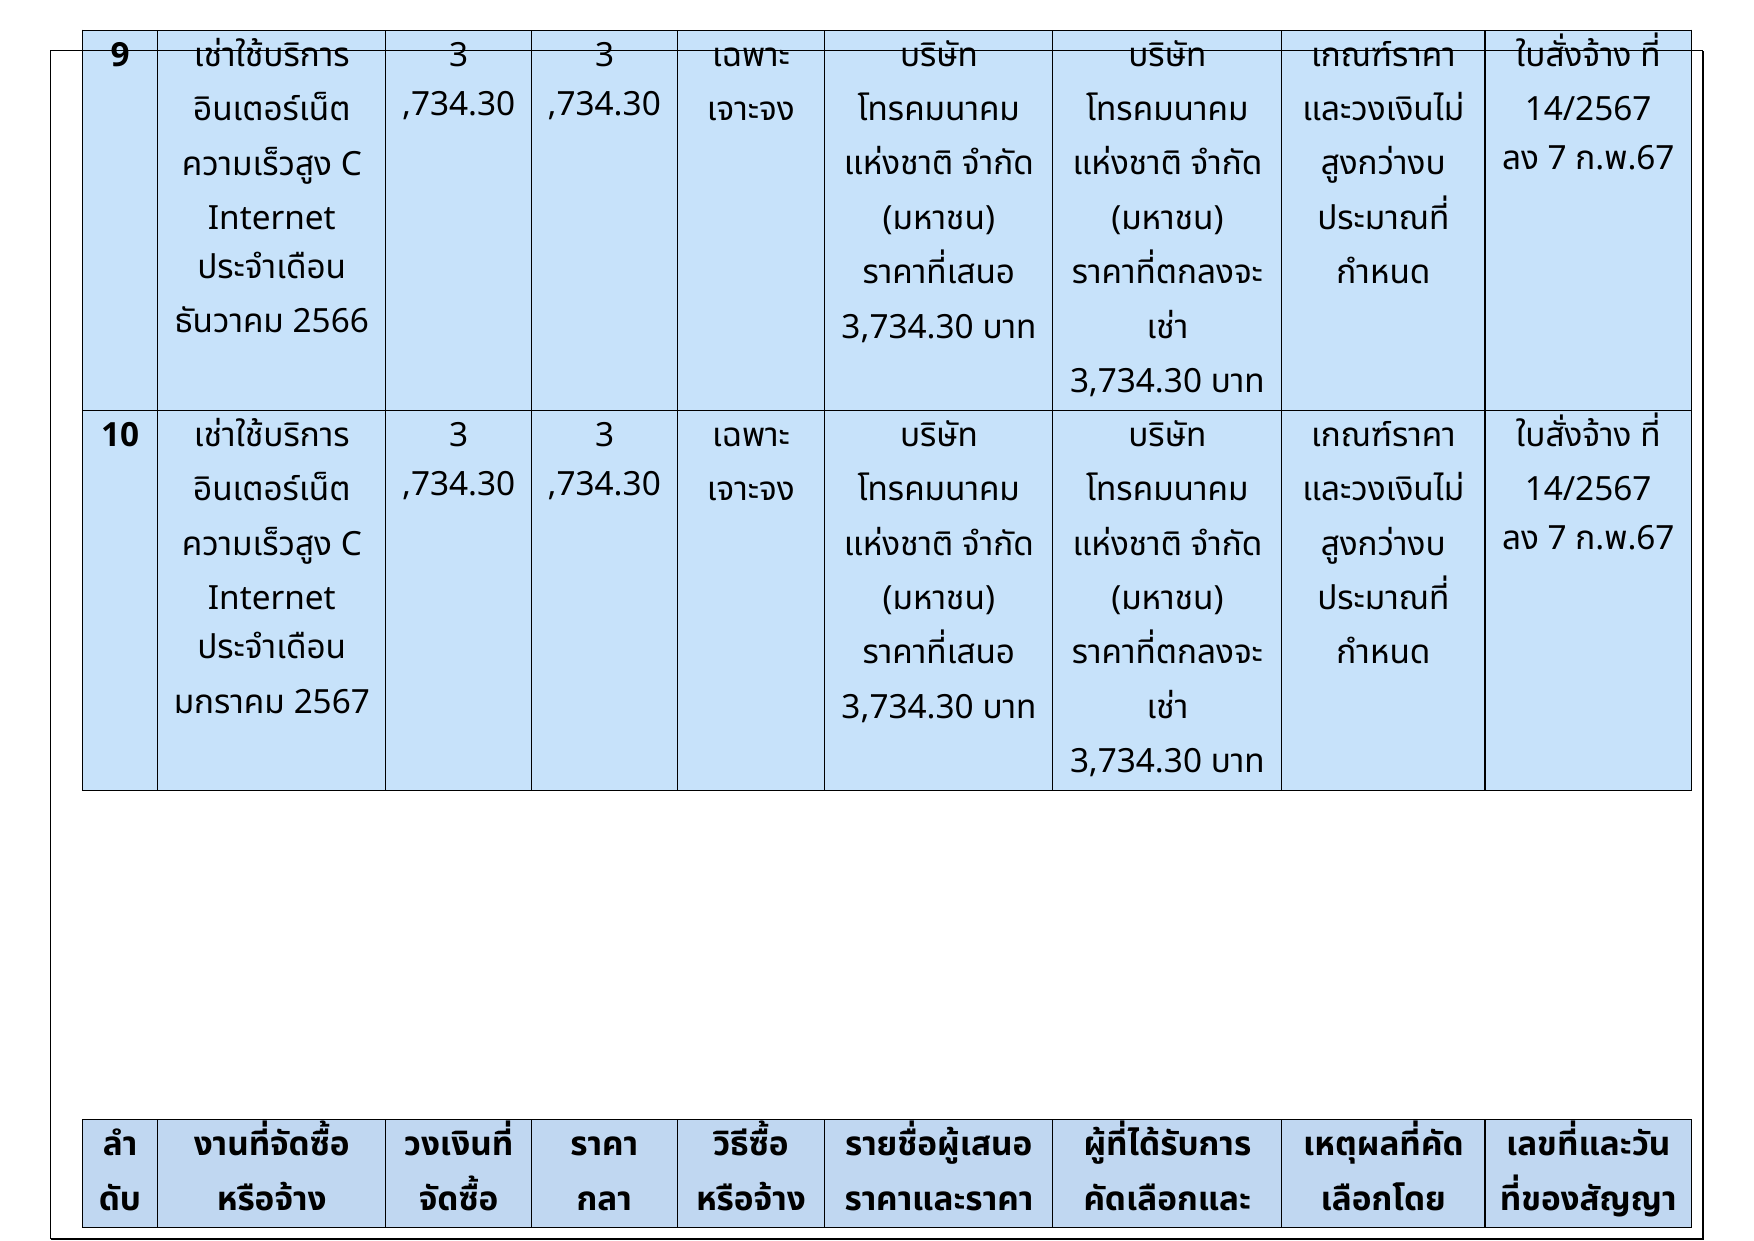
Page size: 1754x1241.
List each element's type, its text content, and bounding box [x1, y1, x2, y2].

table_cell เช่าใช้บริการอินเตอร์เน็ตความเร็วสูง C Internet ประจำเดือน ธันวาคม 2566 [158, 31, 385, 50]
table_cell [1282, 51, 1484, 410]
table_cell เฉพาะเจาะจง [678, 51, 824, 410]
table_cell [1486, 51, 1691, 410]
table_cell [1053, 51, 1281, 410]
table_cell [825, 51, 1052, 410]
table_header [1282, 1120, 1484, 1227]
table_header ราคากลาง(บาท) [532, 1120, 677, 1227]
table_cell 10 [83, 411, 157, 790]
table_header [386, 1120, 531, 1227]
table_cell เกณฑ์ราคา และวงเงินไม่สูงกว่างบประมาณที่กำหนด [1282, 411, 1484, 790]
table_cell 3,734.30 [386, 411, 531, 790]
table_cell เฉพาะเจาะจง [678, 411, 824, 790]
table_cell 3,734.30 [386, 31, 531, 50]
table_cell 3,734.30 [532, 51, 677, 410]
table_cell 9 [83, 31, 157, 50]
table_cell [1486, 31, 1691, 50]
table_cell บริษัท โทรคมนาคมแห่งชาติ จำกัด (มหาชน) ราคาที่ตกลงจะเช่า 3,734.30 บาท [1053, 411, 1281, 790]
table_cell เฉพาะเจาะจง [678, 31, 824, 50]
table_header ลำดับ [83, 1120, 157, 1227]
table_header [1053, 1120, 1281, 1227]
table_cell บริษัท โทรคมนาคมแห่งชาติ จำกัด (มหาชน) ราคาที่เสนอ 3,734.30 บาท [825, 411, 1052, 790]
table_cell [1053, 31, 1281, 50]
table_cell 9 [83, 51, 157, 410]
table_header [1486, 1120, 1691, 1227]
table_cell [1282, 31, 1484, 50]
table_cell ใบสั่งจ้าง ที่ 14/2567 ลง 7 ก.พ.67 [1486, 411, 1691, 790]
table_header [825, 1120, 1052, 1227]
table_header วิธีซื้อหรือจ้าง [678, 1120, 824, 1227]
table_cell 3,734.30 [532, 411, 677, 790]
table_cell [825, 31, 1052, 50]
table_cell เช่าใช้บริการอินเตอร์เน็ตความเร็วสูง C Internet ประจำเดือน มกราคม 2567 [158, 411, 385, 790]
table_cell เช่าใช้บริการอินเตอร์เน็ตความเร็วสูง C Internet ประจำเดือน ธันวาคม 2566 [158, 51, 385, 410]
table_cell 3,734.30 [386, 51, 531, 410]
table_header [158, 1120, 385, 1227]
table_cell 3,734.30 [532, 31, 677, 50]
